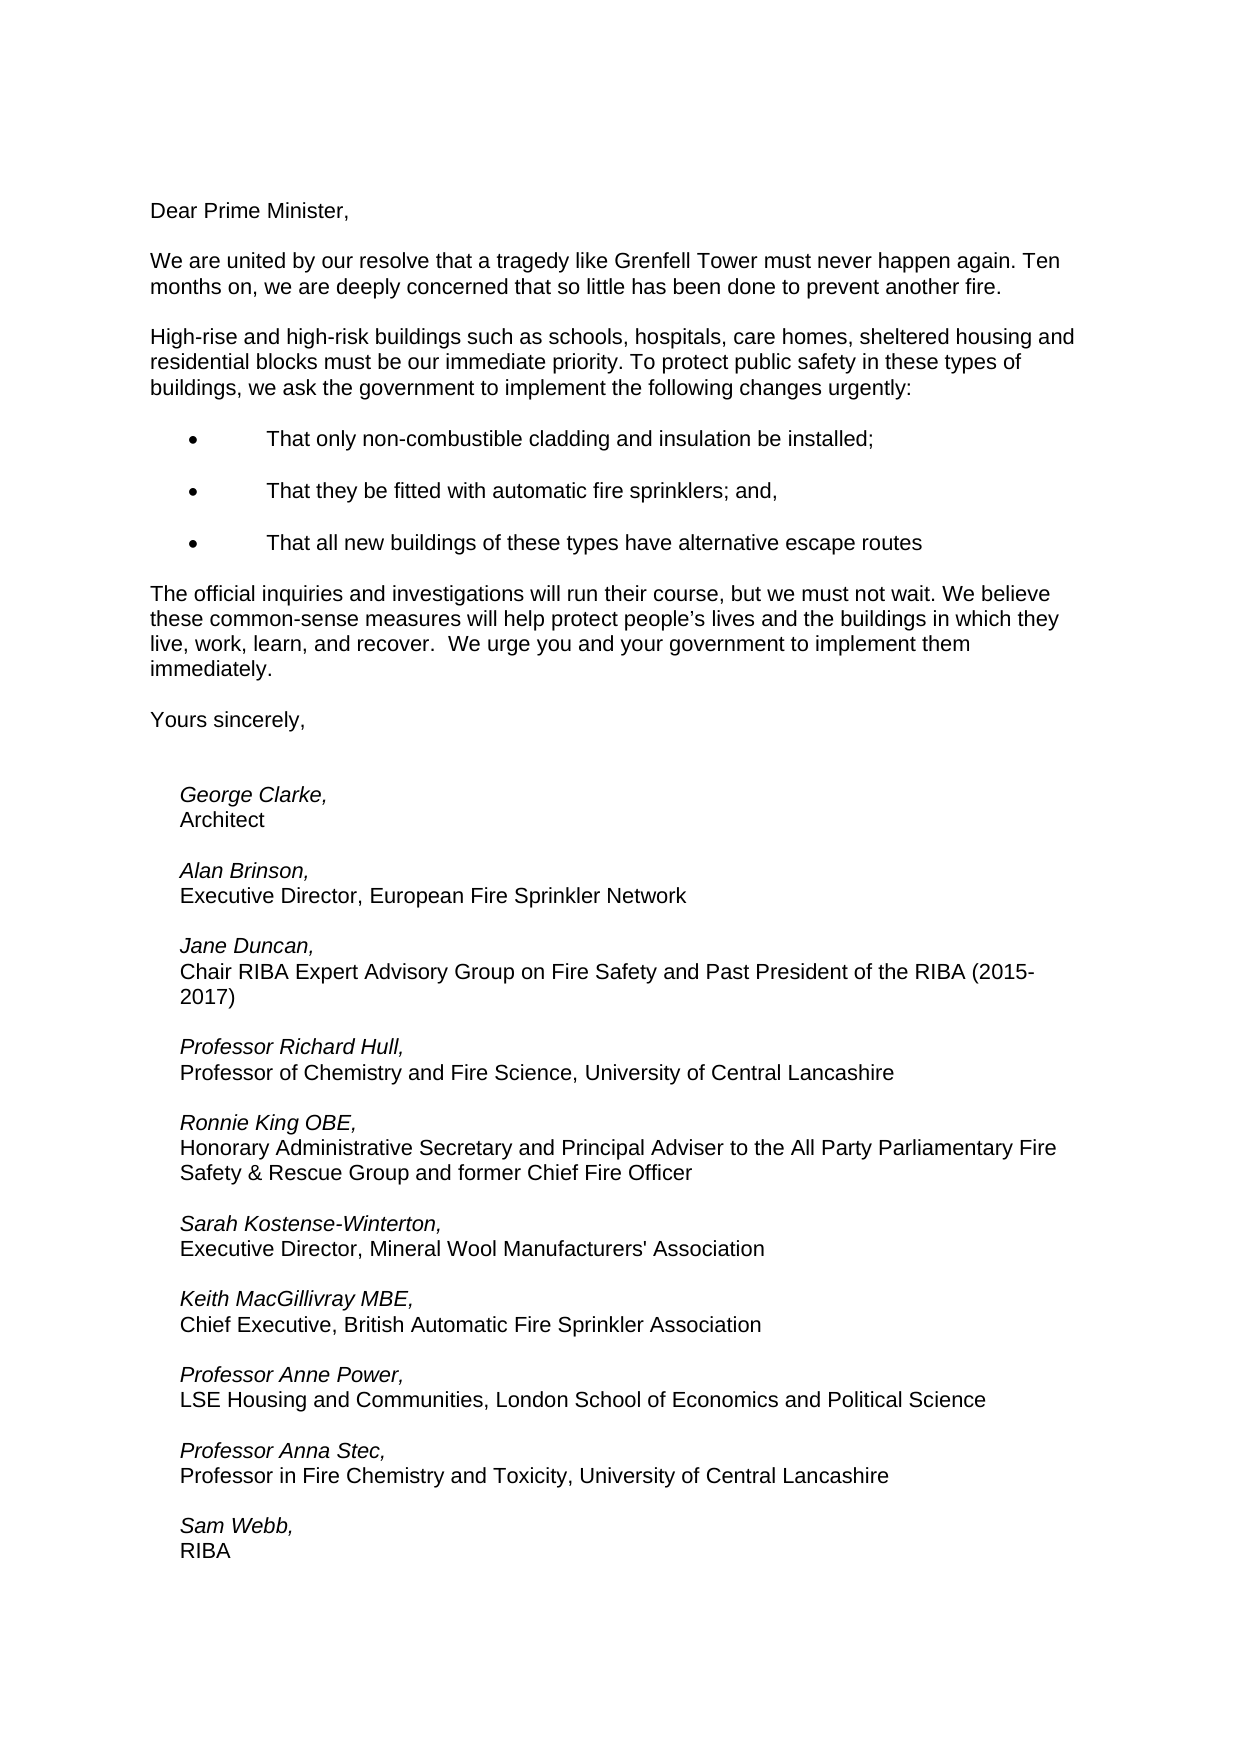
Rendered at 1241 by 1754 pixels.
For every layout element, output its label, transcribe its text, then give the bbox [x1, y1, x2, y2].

text High-rise and high-risk buildings such as schools, hospitals, care homes, sheltered housing and residential blocks must be our immediate priority. To protect public safety in these types of buildings, we ask the government to implement the following changes urgently: [150, 324, 1090, 400]
text Keith MacGillivray MBE, [179, 1286, 1090, 1312]
text Honorary Administrative Secretary and Principal Adviser to the All Party Parliamentary Fire Safety & Rescue Group and former Chief Fire Officer [179, 1135, 1090, 1186]
text Professor of Chemistry and Fire Science, University of Central Lancashire [179, 1059, 1090, 1085]
text We are united by our resolve that a tragedy like Grenfell Tower must never happen again. Ten months on, we are deeply concerned that so little has been done to prevent another fire. [150, 248, 1090, 299]
text Architect [179, 807, 1090, 833]
text Jane Duncan, [179, 933, 1090, 959]
text Yours sincerely, [150, 707, 1090, 732]
text RIBA [179, 1538, 1090, 1564]
text Professor Richard Hull, [179, 1034, 1090, 1059]
text Sarah Kostense-Winterton, [179, 1211, 1090, 1236]
list That they be fitted with automatic fire sprinklers; and, [187, 477, 1090, 503]
text Professor Anna Stec, [179, 1438, 1090, 1463]
text Chief Executive, British Automatic Fire Sprinkler Association [179, 1312, 1090, 1337]
text LSE Housing and Communities, London School of Economics and Political Science [179, 1387, 1090, 1412]
text Executive Director, European Fire Sprinkler Network [179, 883, 1090, 908]
text Ronnie King OBE, [179, 1110, 1090, 1135]
text Dear Prime Minister, [150, 198, 1090, 223]
list That only non-combustible cladding and insulation be installed; [187, 425, 1090, 452]
text George Clarke, [179, 782, 1090, 807]
text Professor Anne Power, [179, 1362, 1090, 1387]
text Professor in Fire Chemistry and Toxicity, University of Central Lancashire [179, 1463, 1090, 1488]
text The official inquiries and investigations will run their course, but we must not wait. We believe these common-sense measures will help protect people’s lives and the buildings in which they live, work, learn, and recover. We urge you and your government to implement them immediately. [150, 581, 1090, 681]
text Alan Brinson, [179, 858, 1090, 883]
text Sam Webb, [179, 1513, 1090, 1538]
text Executive Director, Mineral Wool Manufacturers' Association [179, 1236, 1090, 1261]
text Chair RIBA Expert Advisory Group on Fire Safety and Past President of the RIBA (2015-2017) [179, 959, 1090, 1009]
list That all new buildings of these types have alternative escape routes [187, 529, 1090, 555]
